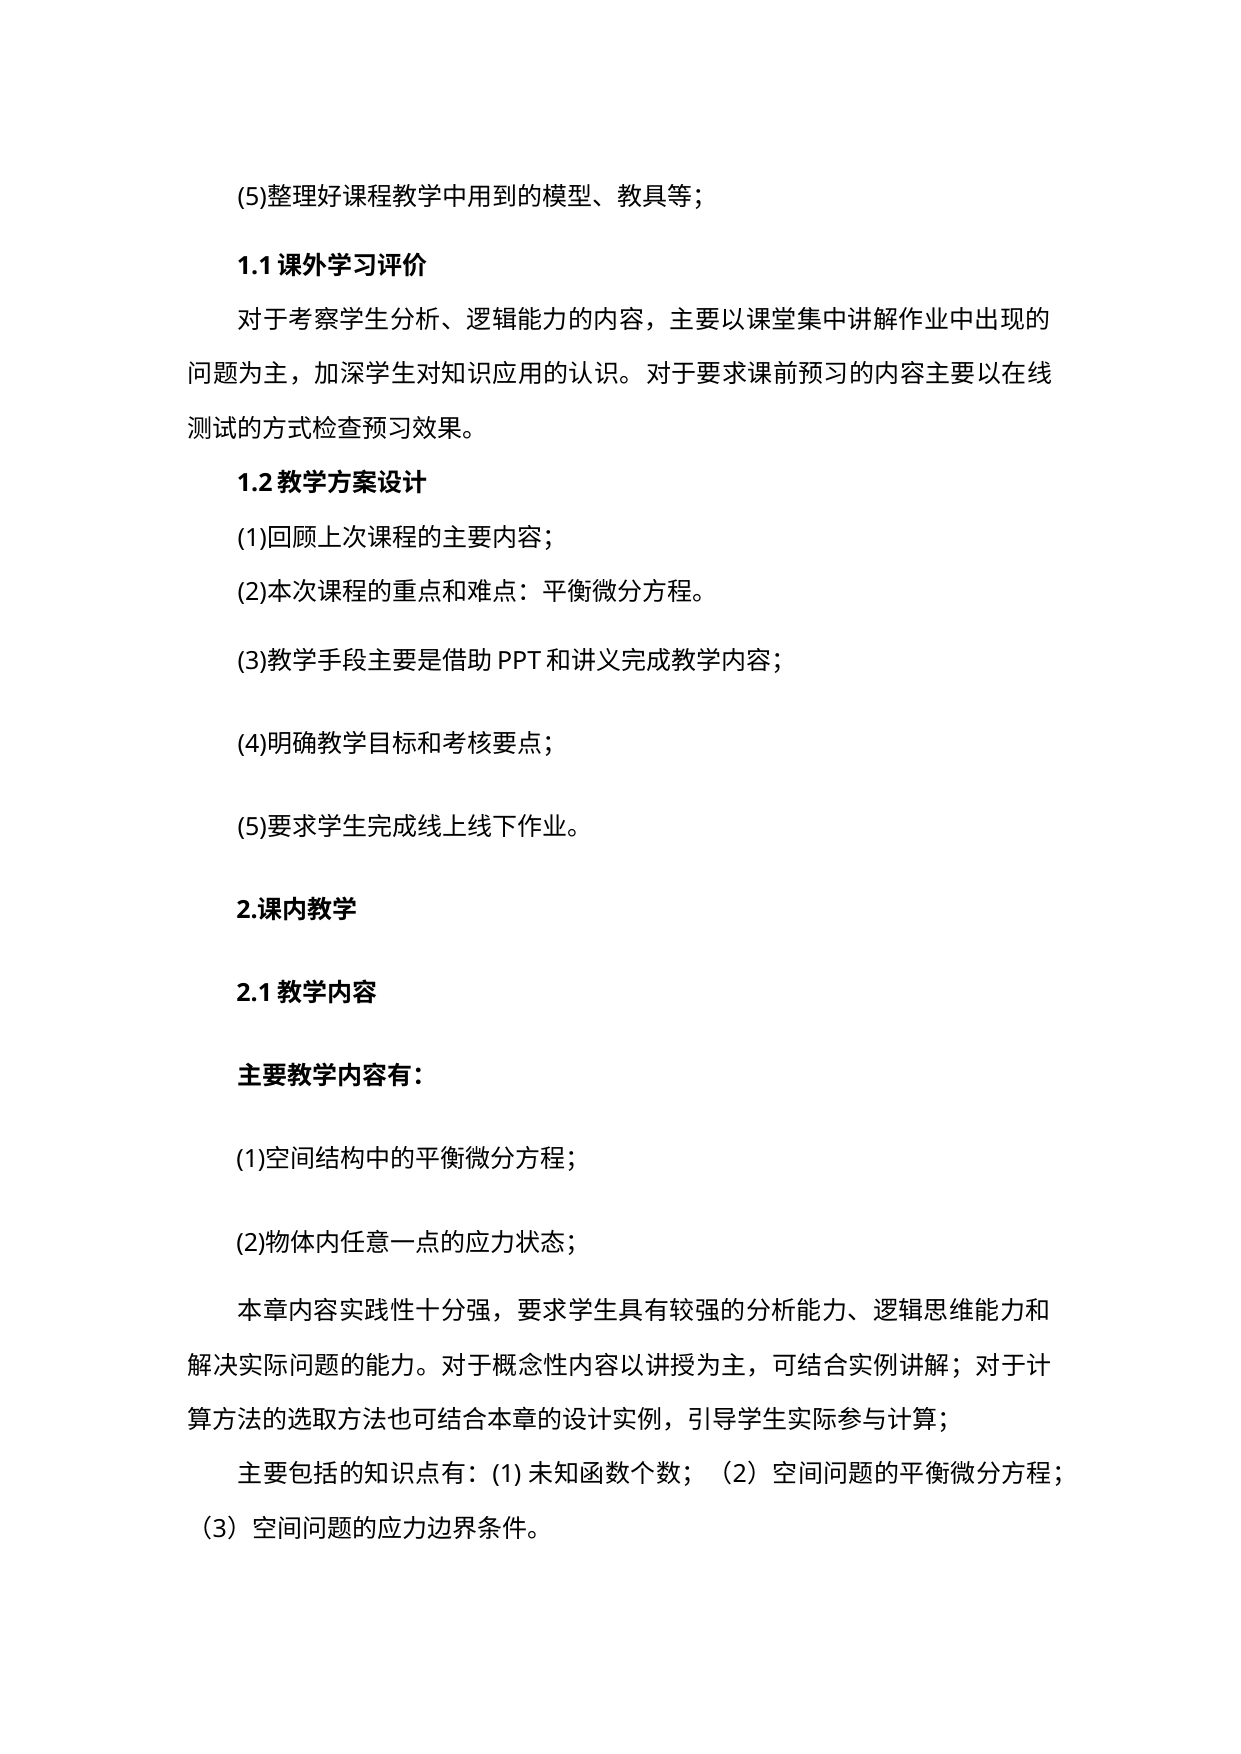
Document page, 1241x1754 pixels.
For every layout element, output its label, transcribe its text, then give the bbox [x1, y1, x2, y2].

text (5)整理好课程教学中用到的模型、教具等； [187, 162, 1053, 227]
text (1)回顾上次课程的主要内容； [187, 517, 1053, 553]
text 本章内容实践性十分强，要求学生具有较强的分析能力、逻辑思维能力和解决实际问题的能力。对于概念性内容以讲授为主，可结合实例讲解；对于计算方法的选取方法也可结合本章的设计实例，引导学生实际参与计算； [187, 1291, 1053, 1436]
text 2.课内教学 [187, 875, 1053, 940]
text (1)空间结构中的平衡微分方程； [187, 1124, 1053, 1189]
text 对于考察学生分析、逻辑能力的内容，主要以课堂集中讲解作业中出现的问题为主，加深学生对知识应用的认识。对于要求课前预习的内容主要以在线测试的方式检查预习效果。 [187, 299, 1053, 444]
text (5)要求学生完成线上线下作业。 [187, 792, 1053, 857]
text 主要包括的知识点有：(1) 未知函数个数；（2）空间问题的平衡微分方程；（3）空间问题的应力边界条件。 [187, 1454, 1053, 1544]
text 1.1课外学习评价 [187, 245, 1053, 281]
text 1.2教学方案设计 [187, 463, 1053, 499]
text 主要教学内容有： [187, 1041, 1053, 1106]
text (2)本次课程的重点和难点：平衡微分方程。 [187, 571, 1053, 608]
text (4)明确教学目标和考核要点； [187, 709, 1053, 774]
text (3)教学手段主要是借助PPT和讲义完成教学内容； [187, 626, 1053, 691]
text (2)物体内任意一点的应力状态； [187, 1208, 1053, 1273]
text 2.1教学内容 [187, 958, 1053, 1023]
